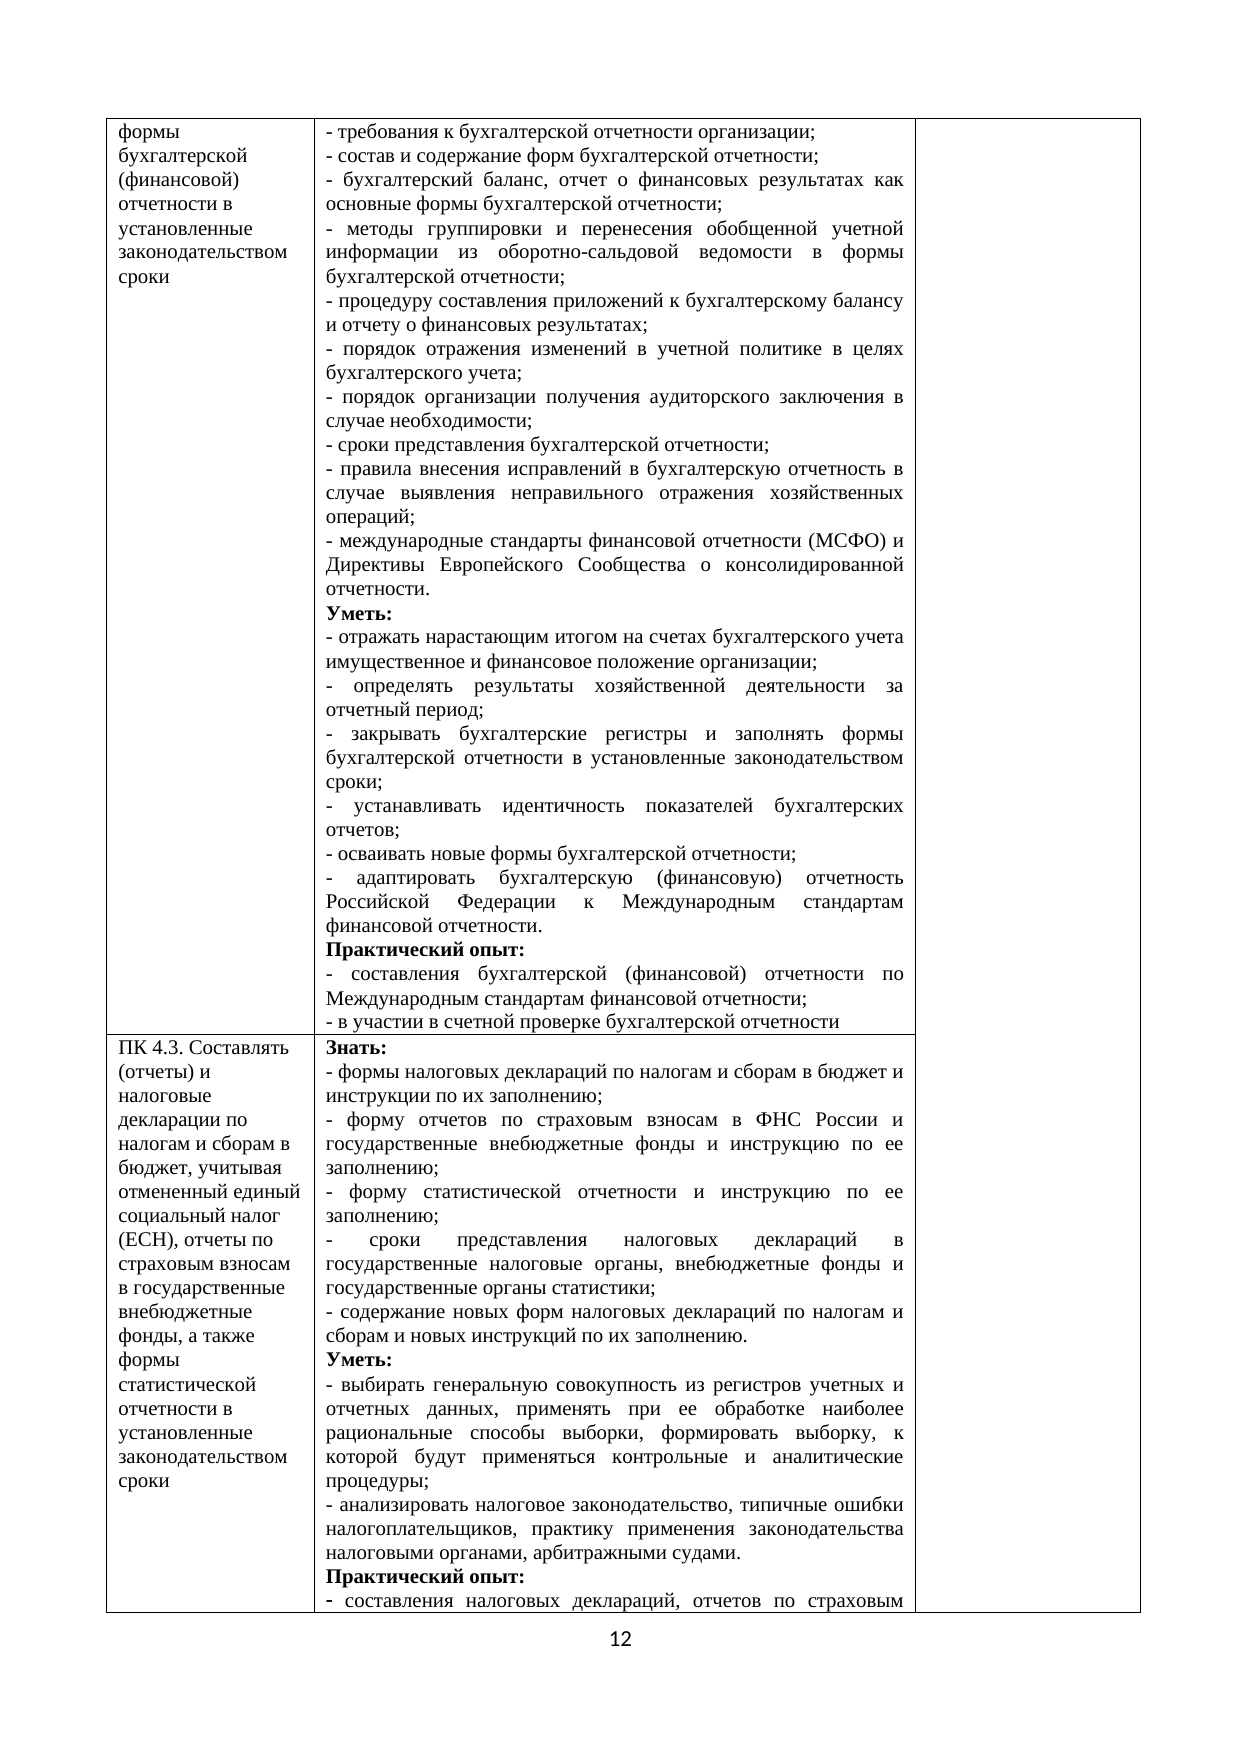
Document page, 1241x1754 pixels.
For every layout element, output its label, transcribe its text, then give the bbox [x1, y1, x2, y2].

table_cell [107, 119, 314, 1033]
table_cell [315, 1035, 915, 1612]
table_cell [107, 1035, 314, 1612]
